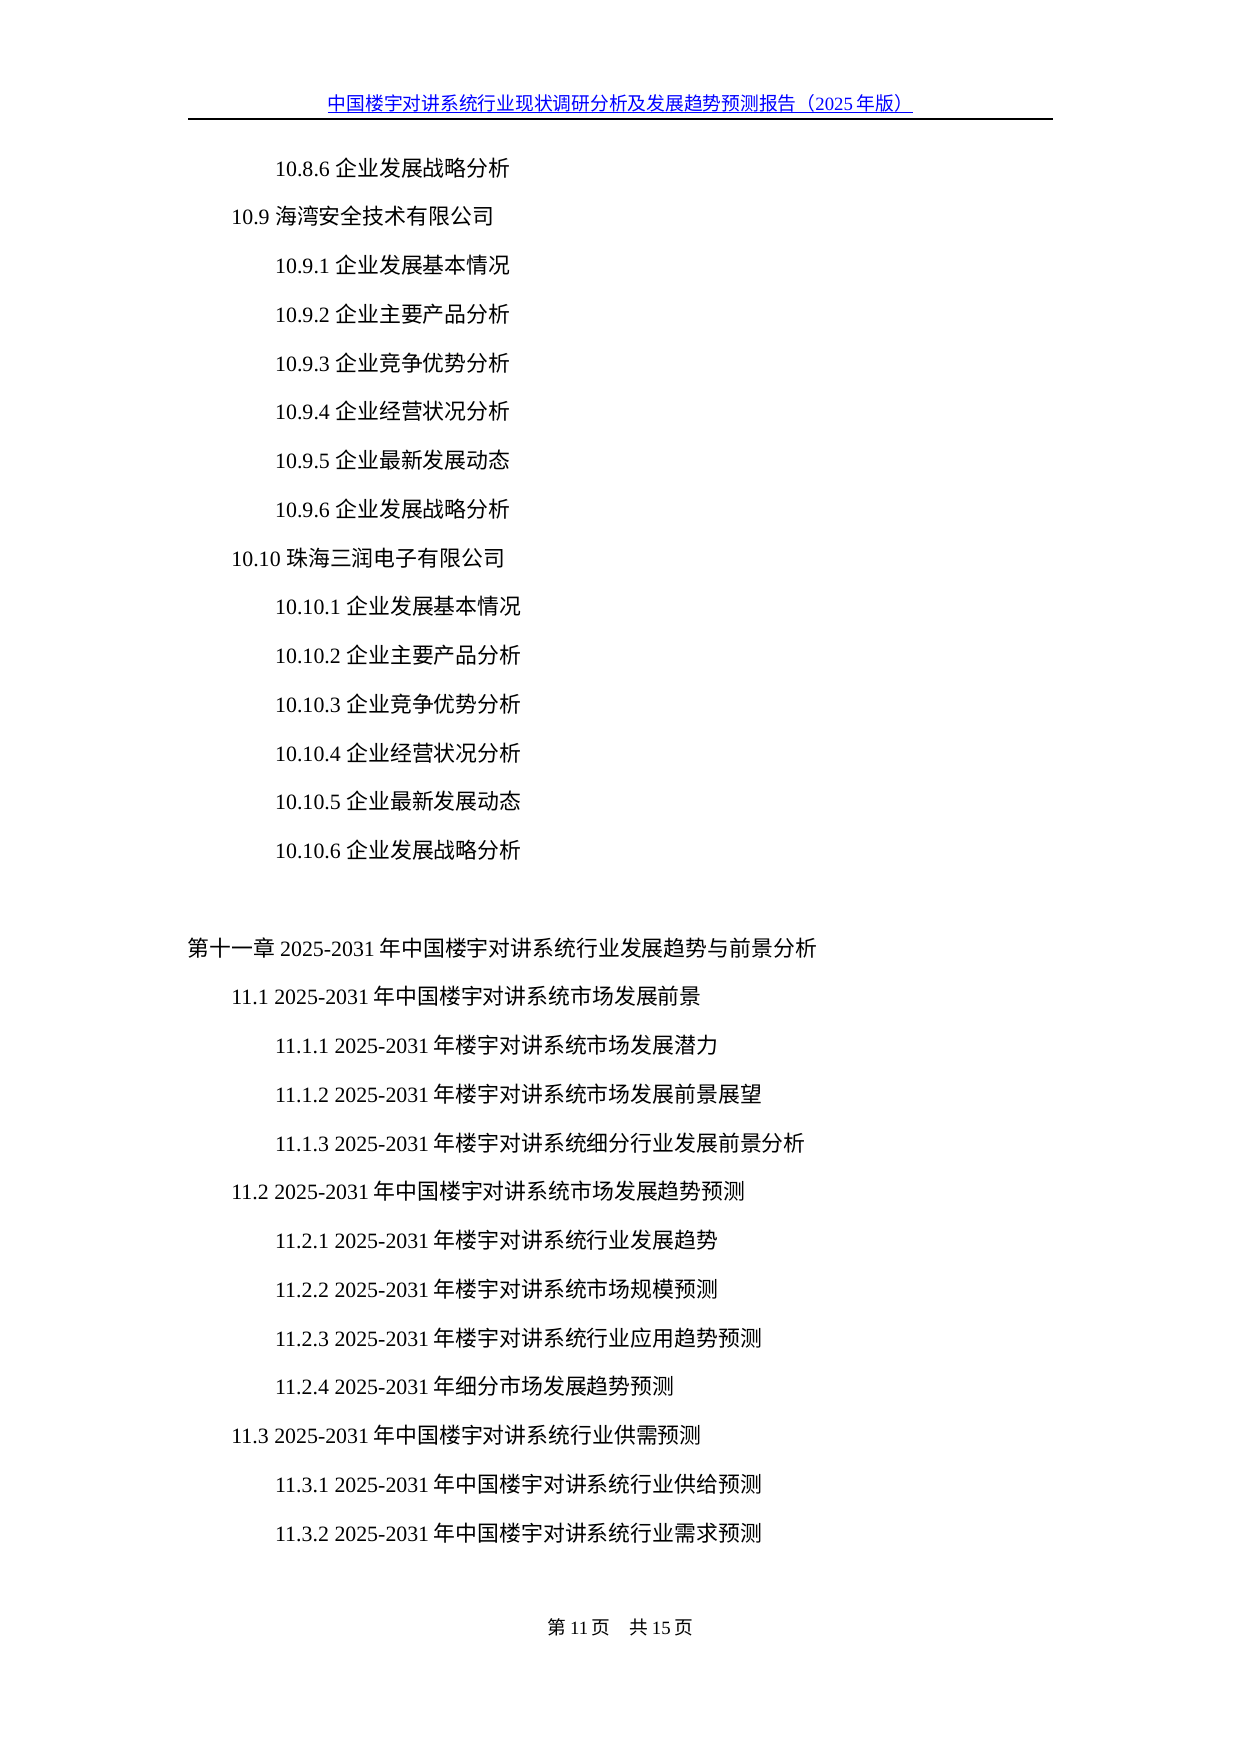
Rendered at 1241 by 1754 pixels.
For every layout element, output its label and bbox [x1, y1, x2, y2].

text [187, 150, 1053, 1548]
